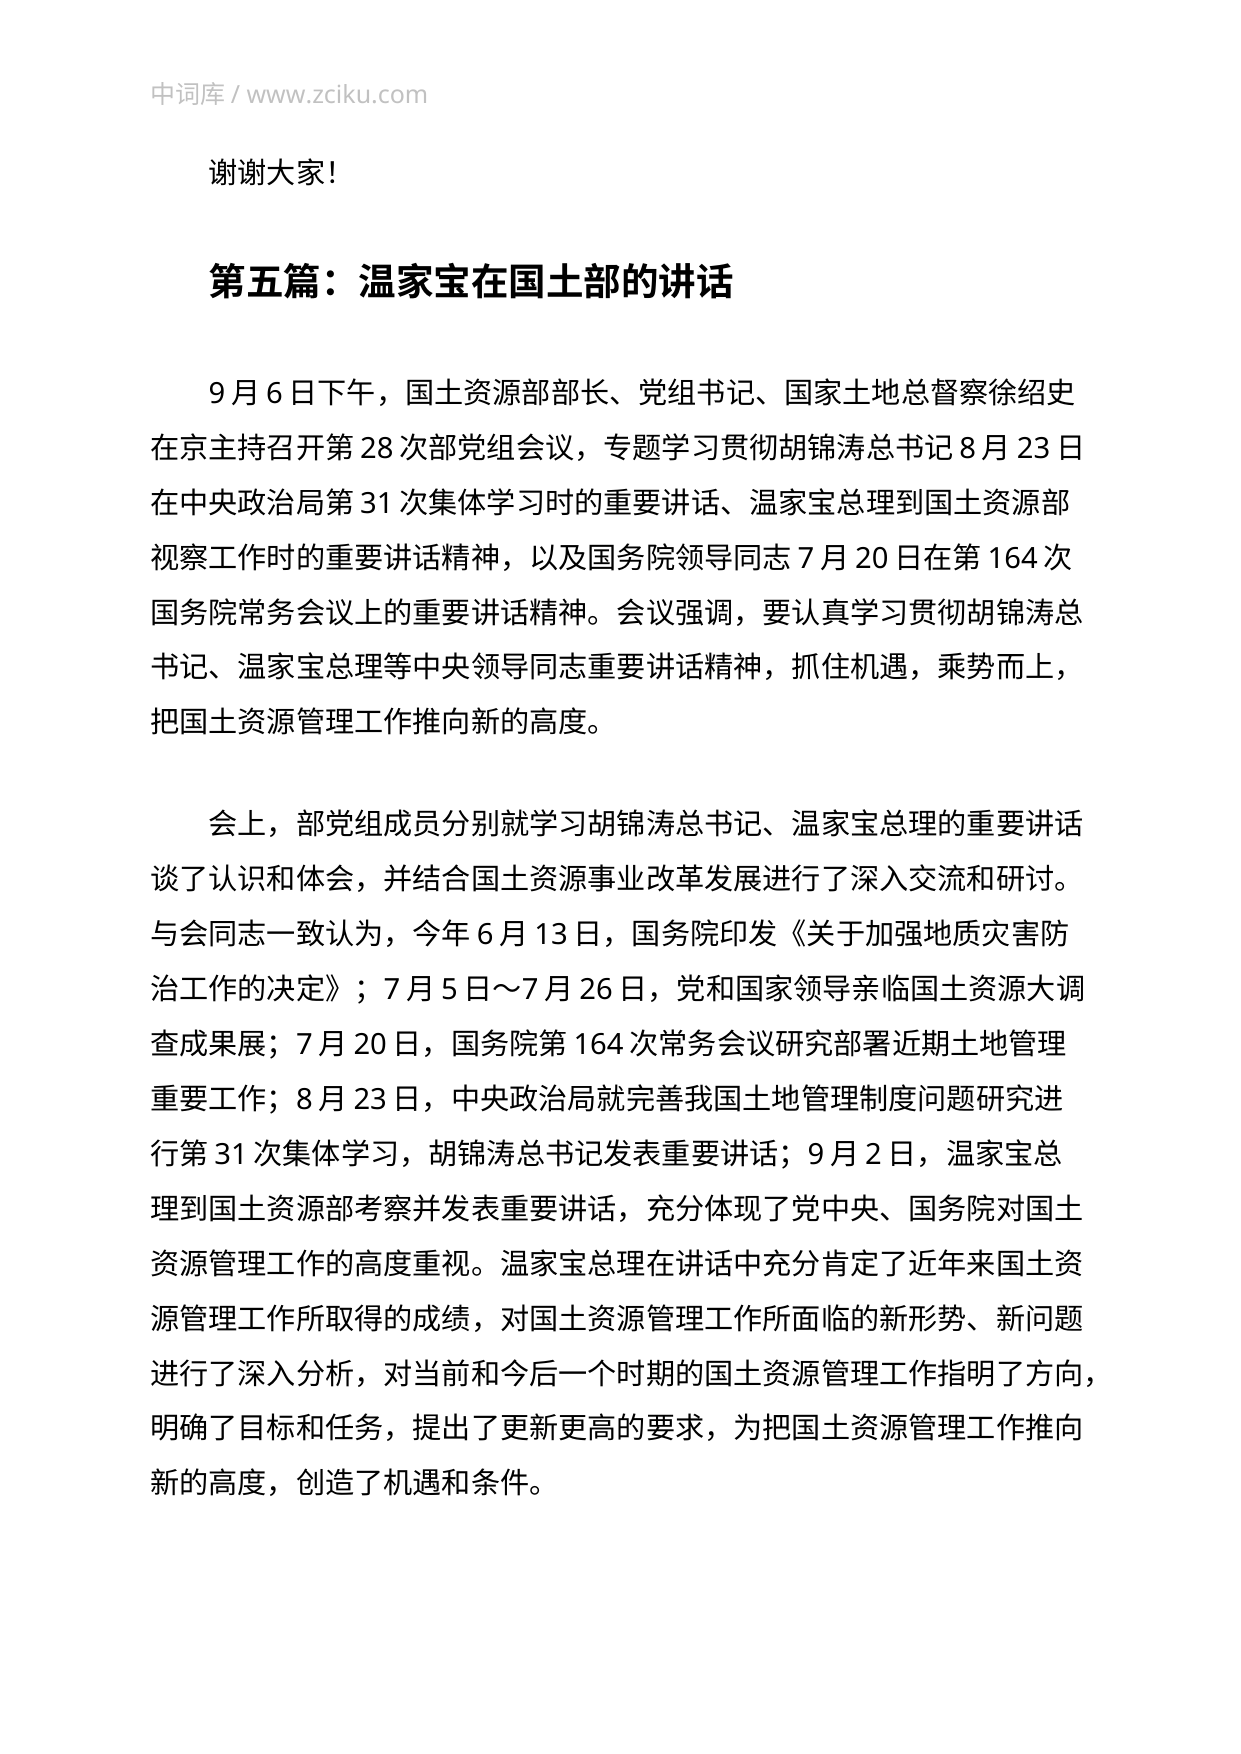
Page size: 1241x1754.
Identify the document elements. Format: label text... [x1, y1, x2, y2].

text 会上，部党组成员分别就学习胡锦涛总书记、温家宝总理的重要讲话谈了认识和体会，并结合国土资源事业改革发展进行了深入交流和研讨。与会同志一致认为，今年6月13日，国务院印发《关于加强地质灾害防治工作的决定》；7月5日～7月26日，党和国家领导亲临国土资源大调查成果展；7月20日，国务院第164次常务会议研究部署近期土地管理重要工作；8月23日，中央政治局就完善我国土地管理制度问题研究进行第31次集体学习，胡锦涛总书记发表重要讲话；9月2日，温家宝总理到国土资源部考察并发表重要讲话，充分体现了党中央、国务院对国土资源管理工作的高度重视。温家宝总理在讲话中充分肯定了近年来国土资源管理工作所取得的成绩，对国土资源管理工作所面临的新形势、新问题进行了深入分析，对当前和今后一个时期的国土资源管理工作指明了方向，明确了目标和任务，提出了更新更高的要求，为把国土资源管理工作推向新的高度，创造了机遇和条件。 [150, 801, 1090, 1502]
text 9月6日下午，国土资源部部长、党组书记、国家土地总督察徐绍史在京主持召开第28次部党组会议，专题学习贯彻胡锦涛总书记8月23日在中央政治局第31次集体学习时的重要讲话、温家宝总理到国土资源部视察工作时的重要讲话精神，以及国务院领导同志7月20日在第164次国务院常务会议上的重要讲话精神。会议强调，要认真学习贯彻胡锦涛总书记、温家宝总理等中央领导同志重要讲话精神，抓住机遇，乘势而上，把国土资源管理工作推向新的高度。 [150, 369, 1090, 741]
text 谢谢大家！ [150, 150, 1090, 192]
text 第五篇：温家宝在国土部的讲话 [150, 252, 1090, 306]
